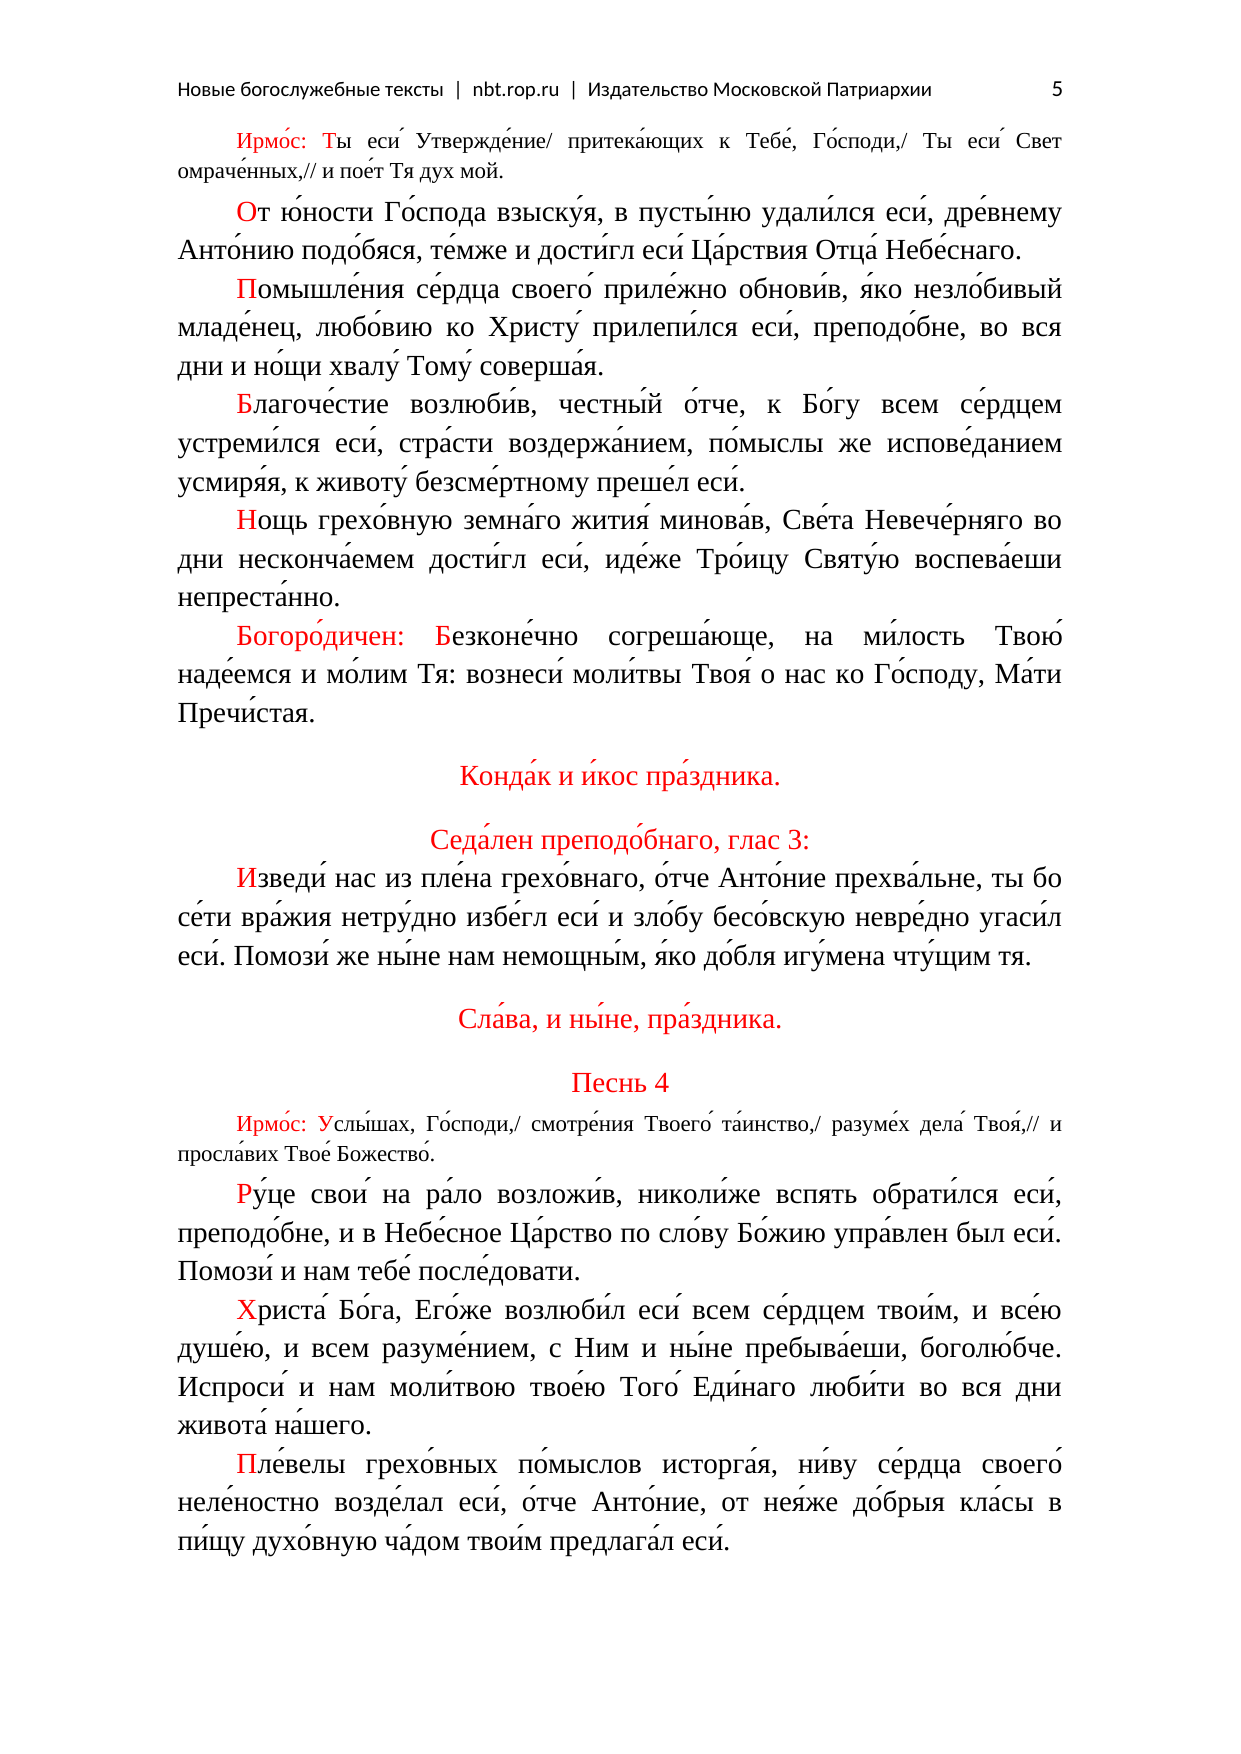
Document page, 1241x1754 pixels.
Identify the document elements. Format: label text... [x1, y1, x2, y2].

text Конда́к и и́кос пра́здника. [177, 758, 1063, 792]
text Ру́це свои́ на ра́ло возложи́в, николи́же вспять обрати́лся еси́, преподо́бне, и в Небе́сное Ца́рство по сло́ву Бо́жию упра́влен был еси́. Помози́ и нам тебе́ после́довати. [177, 1176, 1063, 1287]
text Богоро́дичен: Безконе́чно согреша́юще, на ми́лость Твою́ наде́емся и мо́лим Тя: вознеси́ моли́твы Твоя́ о нас ко Го́споду, Ма́ти Пречи́стая. [177, 618, 1063, 728]
text Изведи́ нас из пле́на грехо́внаго, о́тче Анто́ние прехва́льне, ты бо се́ти вра́жия нетру́дно избе́гл еси́ и зло́бу бесо́вскую невре́дно угаси́л еси́. Помози́ же ны́не нам немощны́м, я́ко до́бля игу́мена чту́щим тя. [177, 861, 1063, 971]
text Пле́велы грехо́вных по́мыслов исторга́я, ни́ву се́рдца своего́ неле́ностно возде́лал еси́, о́тче Анто́ние, от нея́же до́брыя кла́сы в пи́щу духо́вную ча́дом твои́м предлага́л еси́. [177, 1446, 1063, 1557]
text От ю́ности Го́спода взыску́я, в пусты́ню удали́лся еси́, дре́внему Анто́нию подо́бяся, те́мже и дости́гл еси́ Ца́рствия Отца́ Небе́снаго. [177, 194, 1063, 266]
text Ирмо́с: Услы́шах, Го́споди,/ смотре́ния Твоего́ та́инство,/ разуме́х дела́ Твоя́,// и просла́вих Твое́ Божество́. [177, 1109, 1063, 1166]
text Седа́лен преподо́бнаго, глас 3: [177, 822, 1063, 856]
text Сла́ва, и ны́не, пра́здника. [177, 1001, 1063, 1035]
text Христа́ Бо́га, Его́же возлюби́л еси́ всем се́рдцем твои́м, и все́ю душе́ю, и всем разуме́нием, с Ним и ны́не пребыва́еши, боголю́бче. Испроси́ и нам моли́твою твое́ю Того́ Еди́наго люби́ти во вся дни живота́ на́шего. [177, 1292, 1063, 1441]
text Песнь 4 [177, 1065, 1063, 1098]
text Нощь грехо́вную земна́го жития́ минова́в, Све́та Невече́рняго во дни несконча́емем дости́гл еси́, иде́же Тро́ицу Святу́ю воспева́еши непреста́нно. [177, 502, 1063, 613]
text Помышле́ния се́рдца своего́ приле́жно обнови́в, я́ко незло́бивый младе́нец, любо́вию ко Христу́ прилепи́лся еси́, преподо́бне, во вся дни и но́щи хвалу́ Тому́ соверша́я. [177, 271, 1063, 382]
text Благоче́стие возлюби́в, честны́й о́тче, к Бо́гу всем се́рдцем устреми́лся еси́, стра́сти воздержа́нием, по́мыслы же испове́данием усмиря́я, к животу́ безсме́ртному преше́л еси́. [177, 387, 1063, 497]
text Ирмо́с: Ты еси́ Утвержде́ние/ притека́ющих к Тебе́, Го́споди,/ Ты еси́ Свет омраче́нных,// и пое́т Тя дух мой. [177, 127, 1063, 184]
